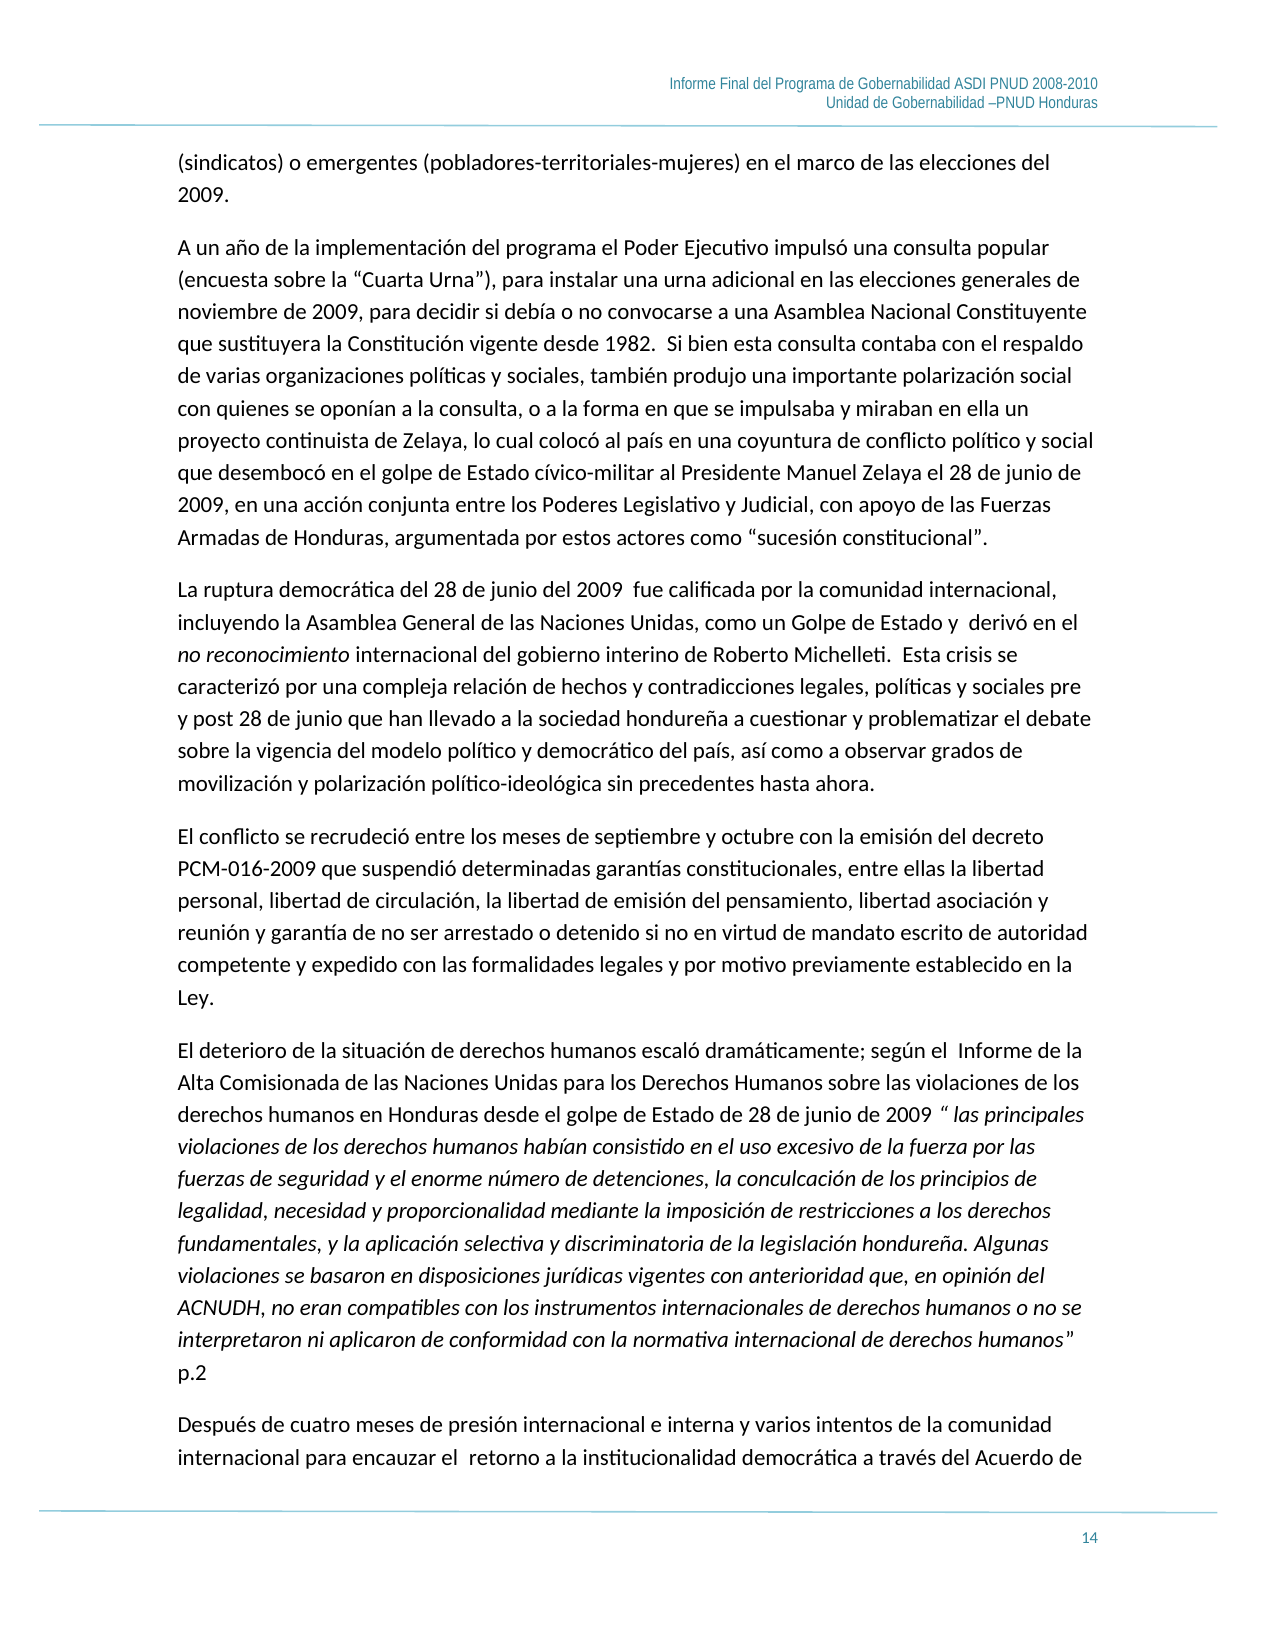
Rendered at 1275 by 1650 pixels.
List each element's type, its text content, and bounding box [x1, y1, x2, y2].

text El conflicto se recrudeció entre los meses de septiembre y octubre con la emisión del decreto PCM-016-2009 que suspendió determinadas garantías constitucionales, entre ellas la libertad personal, libertad de circulación, la libertad de emisión del pensamiento, libertad asociación y reunión y garantía de no ser arrestado o detenido si no en virtud de mandato escrito de autoridad competente y expedido con las formalidades legales y por motivo previamente establecido en la Ley. [177, 822, 1098, 1011]
text El deterioro de la situación de derechos humanos escaló dramáticamente; según el Informe de la Alta Comisionada de las Naciones Unidas para los Derechos Humanos sobre las violaciones de los derechos humanos en Honduras desde el golpe de Estado de 28 de junio de 2009 “ las principales violaciones de los derechos humanos habían consistido en el uso excesivo de la fuerza por las fuerzas de seguridad y el enorme número de detenciones, la conculcación de los principios de legalidad, necesidad y proporcionalidad mediante la imposición de restricciones a los derechos fundamentales, y la aplicación selectiva y discriminatoria de la legislación hondureña. Algunas violaciones se basaron en disposiciones jurídicas vigentes con anterioridad que, en opinión del ACNUDH, no eran compatibles con los instrumentos internacionales de derechos humanos o no se interpretaron ni aplicaron de conformidad con la normativa internacional de derechos humanos” p.2 [177, 1036, 1098, 1386]
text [177, 1411, 1098, 1471]
text A un año de la implementación del programa el Poder Ejecutivo impulsó una consulta popular (encuesta sobre la “Cuarta Urna”), para instalar una urna adicional en las elecciones generales de noviembre de 2009, para decidir si debía o no convocarse a una Asamblea Nacional Constituyente que sustituyera la Constitución vigente desde 1982. Si bien esta consulta contaba con el respaldo de varias organizaciones políticas y sociales, también produjo una importante polarización social con quienes se oponían a la consulta, o a la forma en que se impulsaba y miraban en ella un proyecto continuista de Zelaya, lo cual colocó al país en una coyuntura de conflicto político y social que desembocó en el golpe de Estado cívico-militar al Presidente Manuel Zelaya el 28 de junio de 2009, en una acción conjunta entre los Poderes Legislativo y Judicial, con apoyo de las Fuerzas Armadas de Honduras, argumentada por estos actores como “sucesión constitucional”. [177, 233, 1098, 551]
text La ruptura democrática del 28 de junio del 2009 fue calificada por la comunidad internacional, incluyendo la Asamblea General de las Naciones Unidas, como un Golpe de Estado y derivó en el no reconocimiento internacional del gobierno interino de Roberto Michelleti. Esta crisis se caracterizó por una compleja relación de hechos y contradicciones legales, políticas y sociales pre y post 28 de junio que han llevado a la sociedad hondureña a cuestionar y problematizar el debate sobre la vigencia del modelo político y democrático del país, así como a observar grados de movilización y polarización político-ideológica sin precedentes hasta ahora. [177, 576, 1098, 797]
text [177, 148, 1098, 208]
